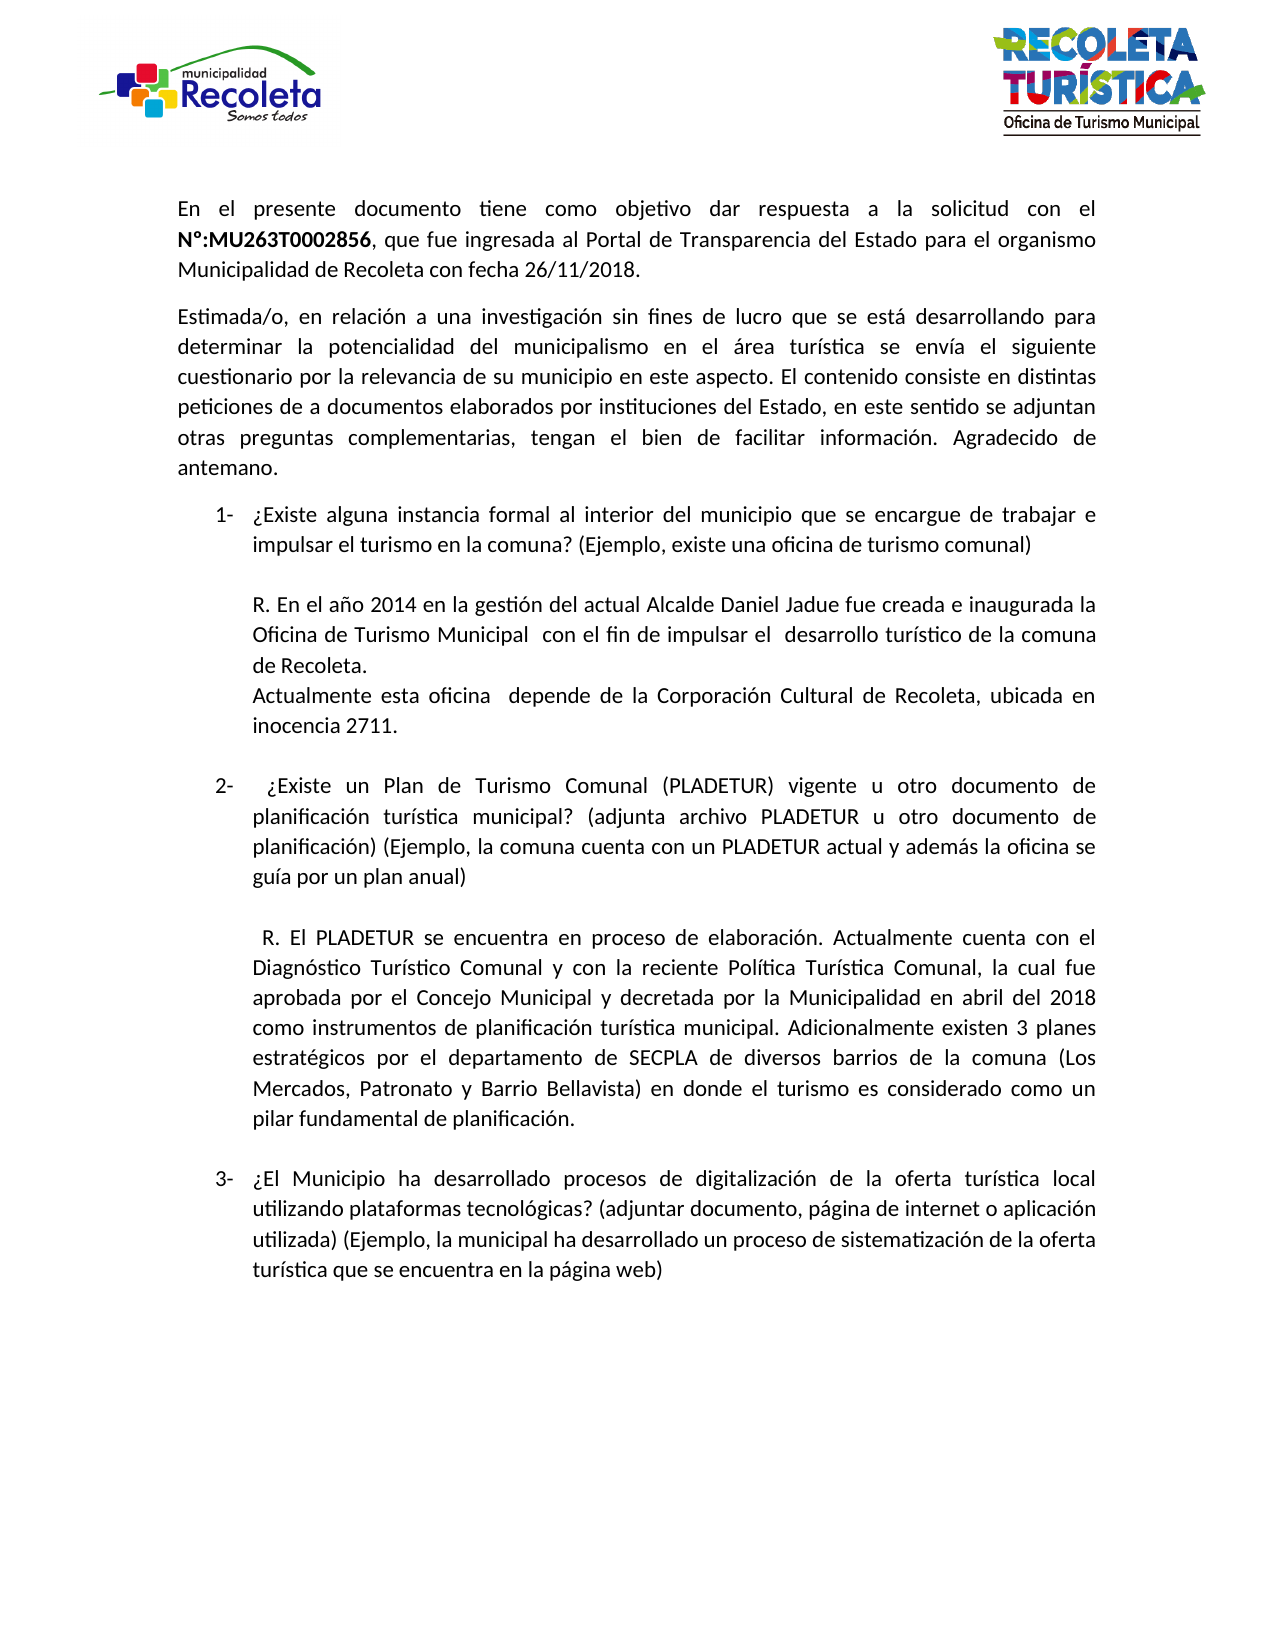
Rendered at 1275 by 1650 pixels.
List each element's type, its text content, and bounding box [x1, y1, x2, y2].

picture [988, 25, 1210, 138]
text En el presente documento tiene como objetivo dar respuesta a la solicitud con el Nº:MU263T0002856, que fue ingresada al Portal de Transparencia del Estado para el organismo Municipalidad de Recoleta con fecha 26/11/2018. [177, 194, 1098, 283]
list ¿Existe un Plan de Turismo Comunal (PLADETUR) vigente u otro documento de planificación turística municipal? (adjunta archivo PLADETUR u otro documento de planificación) (Ejemplo, la comuna cuenta con un PLADETUR actual y además la oficina se guía por un plan anual) [215, 772, 1098, 890]
text Estimada/o, en relación a una investigación sin fines de lucro que se está desarrollando para determinar la potencialidad del municipalismo en el área turística se envía el siguiente cuestionario por la relevancia de su municipio en este aspecto. El contenido consiste en distintas peticiones de a documentos elaborados por instituciones del Estado, en este sentido se adjuntan otras preguntas complementarias, tengan el bien de facilitar información. Agradecido de antemano. [177, 302, 1098, 481]
list R. El PLADETUR se encuentra en proceso de elaboración. Actualmente cuenta con el Diagnóstico Turístico Comunal y con la reciente Política Turística Comunal, la cual fue aprobada por el Concejo Municipal y decretada por la Municipalidad en abril del 2018 como instrumentos de planificación turística municipal. Adicionalmente existen 3 planes estratégicos por el departamento de SECPLA de diversos barrios de la comuna (Los Mercados, Patronato y Barrio Bellavista) en donde el turismo es considerado como un pilar fundamental de planificación. [252, 923, 1098, 1132]
list ¿Existe alguna instancia formal al interior del municipio que se encargue de trabajar e impulsar el turismo en la comuna? (Ejemplo, existe una oficina de turismo comunal) [215, 500, 1098, 558]
picture [76, 15, 341, 147]
list R. En el año 2014 en la gestión del actual Alcalde Daniel Jadue fue creada e inaugurada la Oficina de Turismo Municipal con el fin de impulsar el desarrollo turístico de la comuna de Recoleta. [252, 590, 1098, 679]
list Actualmente esta oficina depende de la Corporación Cultural de Recoleta, ubicada en inocencia 2711. [252, 681, 1098, 739]
list ¿El Municipio ha desarrollado procesos de digitalización de la oferta turística local utilizando plataformas tecnológicas? (adjuntar documento, página de internet o aplicación utilizada) (Ejemplo, la municipal ha desarrollado un proceso de sistematización de la oferta turística que se encuentra en la página web) [215, 1164, 1098, 1283]
